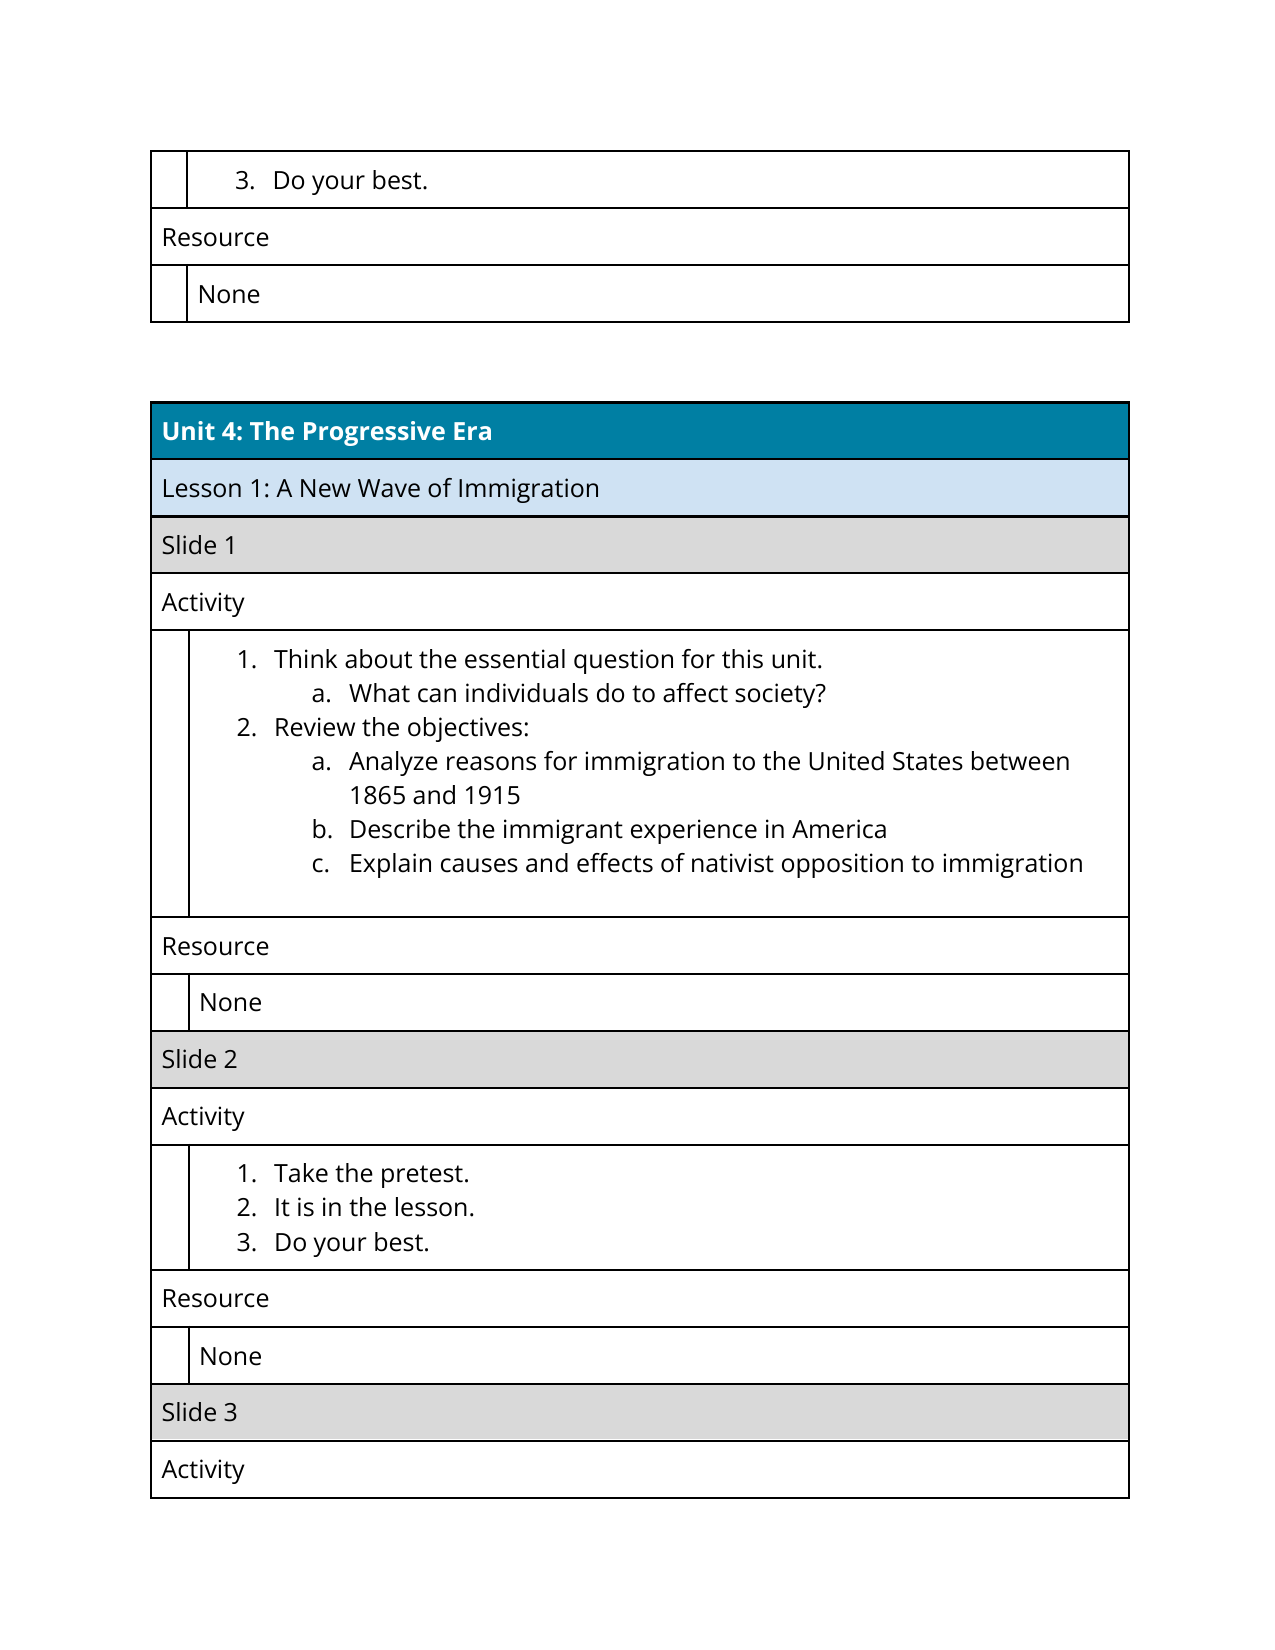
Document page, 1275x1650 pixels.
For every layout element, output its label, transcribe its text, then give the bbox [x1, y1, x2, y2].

table_cell Lesson 1: A New Wave of Immigration [152, 460, 1128, 515]
table_cell Slide 1 [152, 518, 1128, 572]
table_header Unit 4: The Progressive Era [152, 404, 1128, 458]
table_cell [152, 1328, 188, 1383]
table_cell Activity [152, 1442, 1128, 1497]
table_cell [152, 152, 186, 207]
table_cell Activity [152, 1089, 1128, 1143]
table_cell [152, 266, 186, 321]
table_cell [152, 1146, 188, 1269]
table_cell Resource [152, 209, 1128, 264]
table_cell Slide 3 [152, 1385, 1128, 1439]
table_cell [152, 975, 188, 1029]
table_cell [188, 152, 1128, 207]
table_cell Take the pretest. It is in the lesson. Do your best. [190, 1146, 1128, 1269]
table_cell [152, 631, 188, 916]
table_cell None [190, 975, 1128, 1029]
table_cell Activity [152, 574, 1128, 629]
table_cell None [190, 1328, 1128, 1383]
table_cell None [188, 266, 1128, 321]
table_cell Resource [152, 1271, 1128, 1326]
table_cell Think about the essential question for this unit. What can individuals do to affect society? Review the objectives: Analyze reasons for immigration to the United States between 1865 and 1915 Describe the immigrant experience in America Explain causes and effects of nativist opposition to immigration [190, 631, 1128, 916]
table_cell Resource [152, 918, 1128, 973]
table_cell Slide 2 [152, 1032, 1128, 1087]
